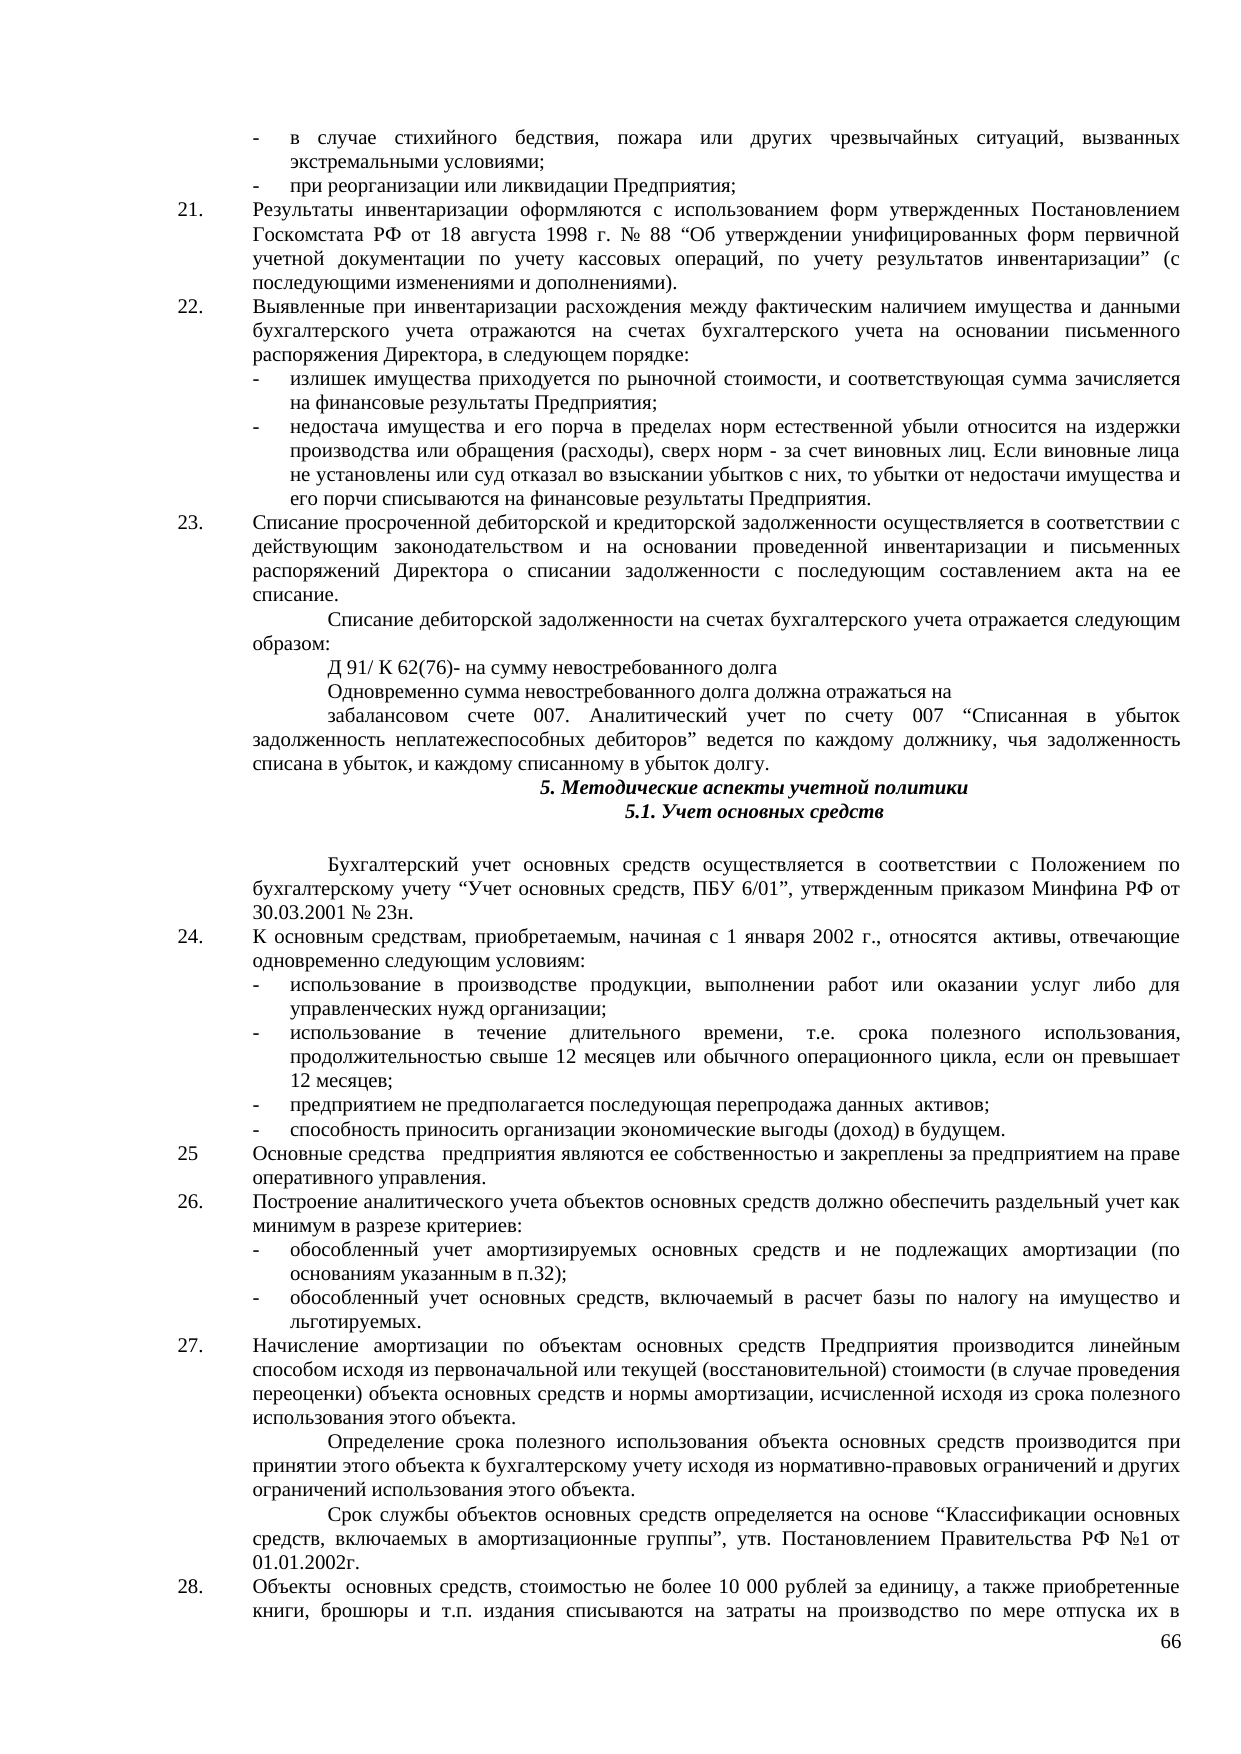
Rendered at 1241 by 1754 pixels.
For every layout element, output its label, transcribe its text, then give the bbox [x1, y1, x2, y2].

list К основным средствам, приобретаемым, начиная с 1 января 2002 г., относятся активы, отвечающие одновременно следующим условиям: [177, 924, 1181, 972]
list предприятием не предполагается последующая перепродажа данных активов; [252, 1092, 1181, 1116]
list обособленный учет амортизируемых основных средств и не подлежащих амортизации (по основаниям указанным в п.32); [252, 1237, 1181, 1285]
list использование в течение длительного времени, т.е. срока полезного использования, продолжительностью свыше 12 месяцев или обычного операционного цикла, если он превышает 12 месяцев; [252, 1020, 1181, 1092]
list способность приносить организации экономические выгоды (доход) в будущем. [252, 1116, 1181, 1141]
text 25 Основные средства предприятия являются ее собственностью и закреплены за предприятием на праве оперативного управления. [177, 1141, 1181, 1189]
text 26. Построение аналитического учета объектов основных средств должно обеспечить раздельный учет как минимум в разрезе критериев: [177, 1189, 1181, 1237]
text Д 91/ К 62(76)- на сумму невостребованного долга [252, 654, 1181, 679]
list использование в производстве продукции, выполнении работ или оказании услуг либо для управленческих нужд организации; [252, 972, 1181, 1020]
text 27. Начисление амортизации по объектам основных средств Предприятия производится линейным способом исходя из первоначальной или текущей (восстановительной) стоимости (в случае проведения переоценки) объекта основных средств и нормы амортизации, исчисленной исходя из срока полезного использования этого объекта. [177, 1333, 1181, 1429]
text Бухгалтерский учет основных средств осуществляется в соответствии с Положением по бухгалтерскому учету “Учет основных средств, ПБУ 6/01”, утвержденным приказом Минфина РФ от 30.03.2001 № 23н. [252, 852, 1181, 924]
text забалансовом счете 007. Аналитический учет по счету 007 “Списанная в убыток задолженность неплатежеспособных дебиторов” ведется по каждому должнику, чья задолженность списана в убыток, и каждому списанному в убыток долгу. [252, 703, 1181, 775]
text Определение срока полезного использования объекта основных средств производится при принятии этого объекта к бухгалтерскому учету исходя из нормативно-правовых ограничений и других ограничений использования этого объекта. [252, 1429, 1181, 1501]
list Списание просроченной дебиторской и кредиторской задолженности осуществляется в соответствии с действующим законодательством и на основании проведенной инвентаризации и письменных распоряжений Директора о списании задолженности с последующим составлением акта на ее списание. [177, 510, 1181, 606]
text 21. Результаты инвентаризации оформляются с использованием форм утвержденных Постановлением Госкомстата РФ от 18 августа 1998 г. № 88 “Об утверждении унифицированных форм первичной учетной документации по учету кассовых операций, по учету результатов инвентаризации” (с последующими изменениями и дополнениями). [177, 197, 1181, 294]
list Выявленные при инвентаризации расхождения между фактическим наличием имущества и данными бухгалтерского учета отражаются на счетах бухгалтерского учета на основании письменного распоряжения Директора, в следующем порядке: [177, 294, 1181, 366]
list обособленный учет основных средств, включаемый в расчет базы по налогу на имущество и льготируемых. [252, 1285, 1181, 1333]
text Одновременно сумма невостребованного долга должна отражаться на [252, 679, 1181, 703]
text 5. Методические аспекты учетной политики [252, 775, 1181, 799]
list недостача имущества и его порча в пределах норм естественной убыли относится на издержки производства или обращения (расходы), сверх норм - за счет виновных лиц. Если виновные лица не установлены или суд отказал во взыскании убытков с них, то убытки от недостачи имущества и его порчи списываются на финансовые результаты Предприятия. [252, 414, 1181, 510]
text Срок службы объектов основных средств определяется на основе “Классификации основных средств, включаемых в амортизационные группы”, утв. Постановлением Правительства РФ №1 от 01.01.2002г. [252, 1501, 1181, 1574]
list при реорганизации или ликвидации Предприятия; [252, 173, 1181, 197]
list в случае стихийного бедствия, пожара или других чрезвычайных ситуаций, вызванных экстремальными условиями; [252, 125, 1181, 173]
list излишек имущества приходуется по рыночной стоимости, и соответствующая сумма зачисляется на финансовые результаты Предприятия; [252, 366, 1181, 414]
text 5.1. Учет основных средств [252, 799, 1181, 823]
text Списание дебиторской задолженности на счетах бухгалтерского учета отражается следующим образом: [252, 606, 1181, 654]
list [177, 1574, 1181, 1622]
